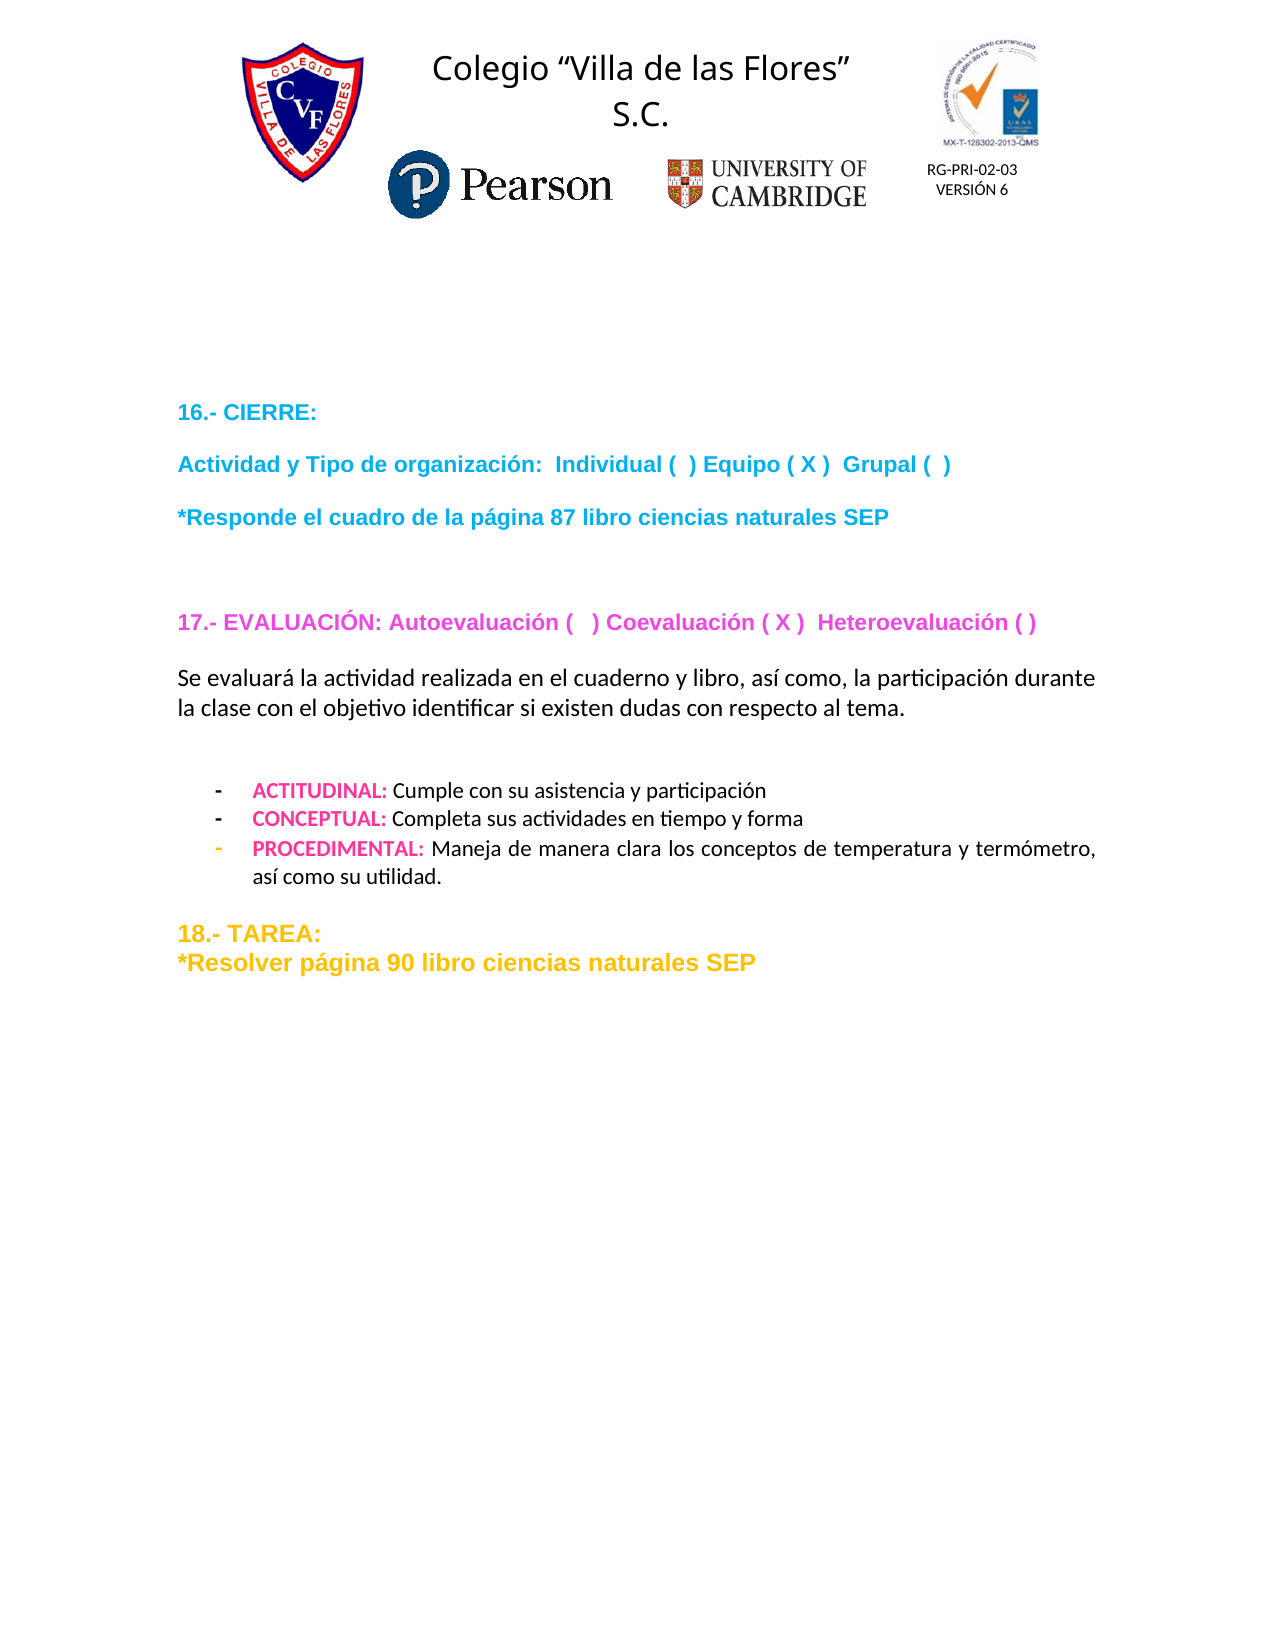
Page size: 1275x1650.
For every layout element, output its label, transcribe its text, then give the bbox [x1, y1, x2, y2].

text Actividad y Tipo de organización: Individual ( ) Equipo ( X ) Grupal ( ) [177, 451, 1098, 477]
list PROCEDIMENTAL: Maneja de manera clara los conceptos de temperatura y termómetro, así como su utilidad. [215, 832, 1098, 890]
text Se evaluará la actividad realizada en el cuaderno y libro, así como, la participación durante la clase con el objetivo identificar si existen dudas con respecto al tema. [177, 662, 1098, 723]
text *Resolver página 90 libro ciencias naturales SEP [177, 948, 1098, 977]
text 18.- TAREA: [177, 919, 1098, 948]
list CONCEPTUAL: Completa sus actividades en tiempo y forma [215, 804, 1098, 832]
text 17.- EVALUACIÓN: Autoevaluación ( ) Coevaluación ( X ) Heteroevaluación ( ) [177, 609, 1098, 636]
list ACTITUDINAL: Cumple con su asistencia y participación [215, 776, 1098, 804]
picture [937, 37, 1040, 150]
picture [381, 145, 619, 222]
text *Responde el cuadro de la página 87 libro ciencias naturales SEP [177, 504, 1098, 530]
picture [235, 38, 373, 187]
text 16.- CIERRE: [177, 398, 1098, 425]
